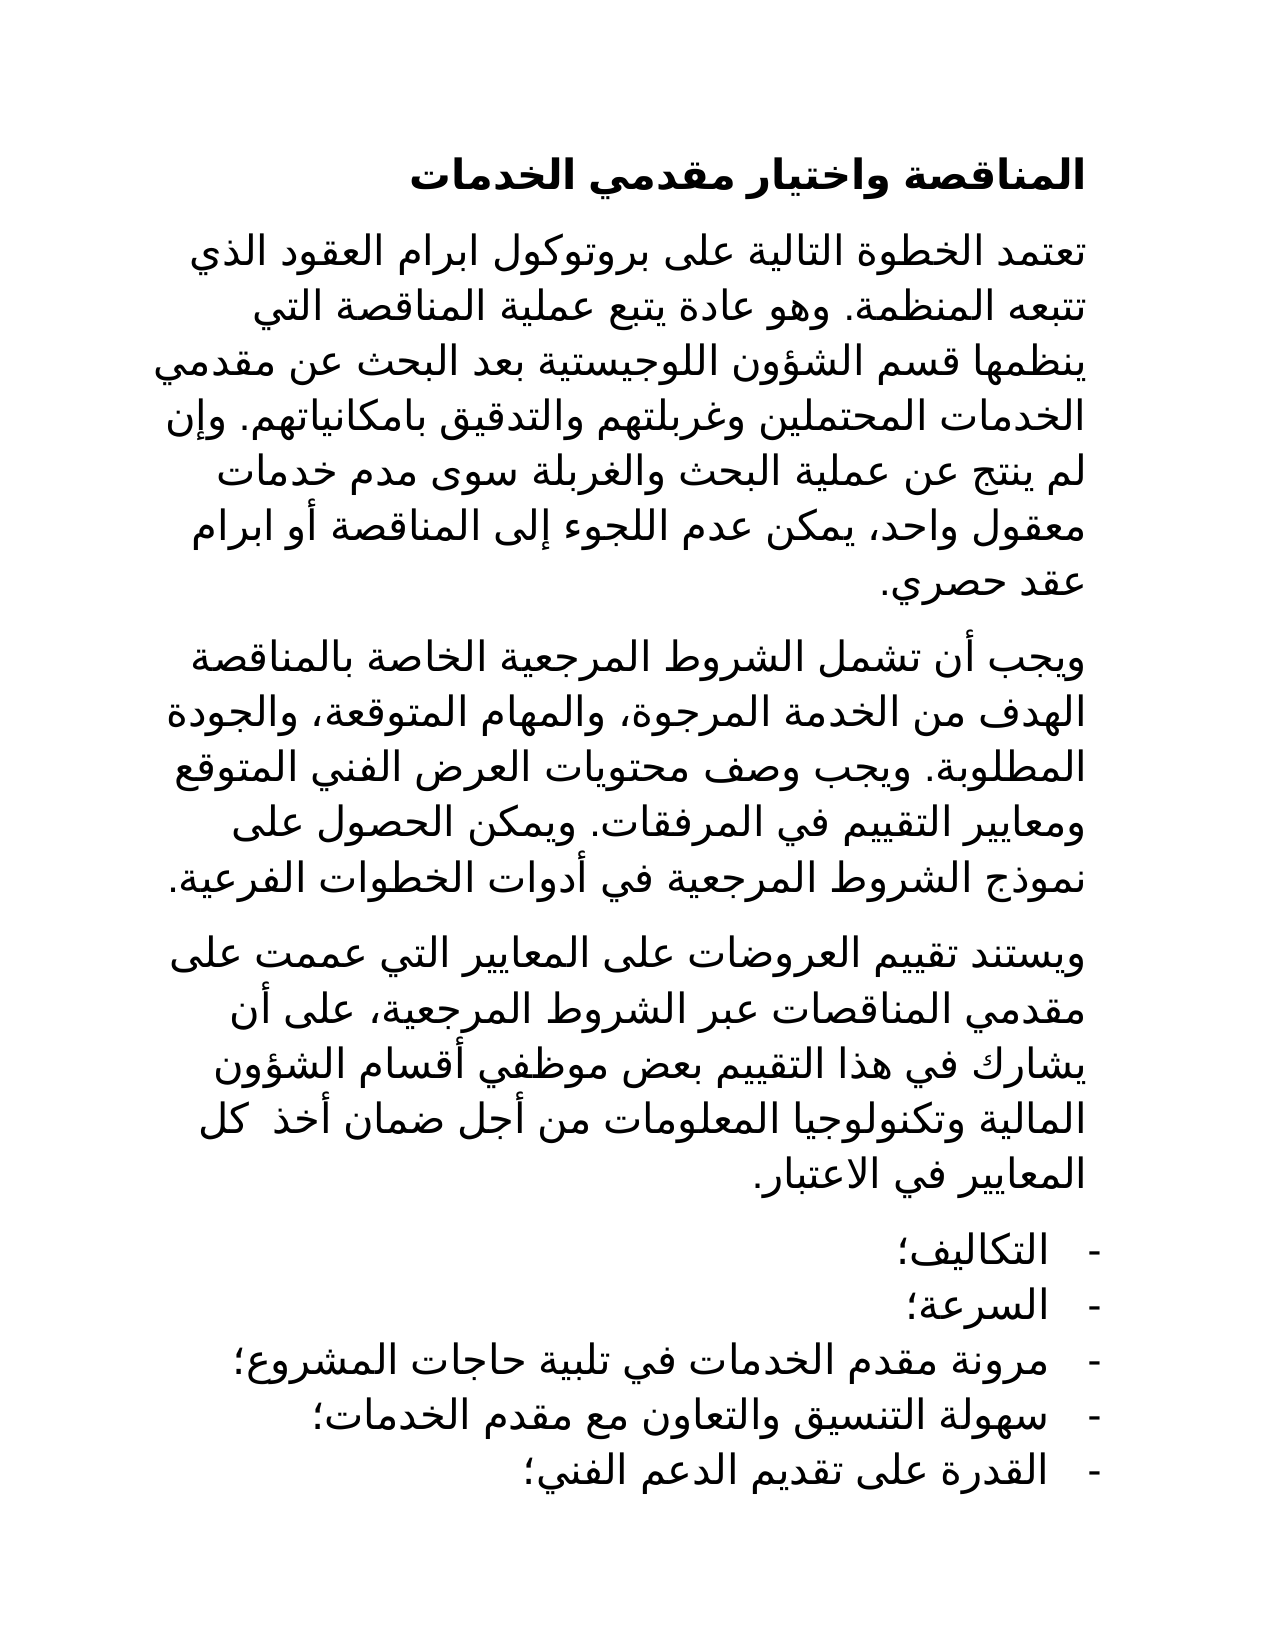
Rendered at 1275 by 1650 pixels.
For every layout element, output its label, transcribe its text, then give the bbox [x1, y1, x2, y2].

list التكاليف؛ [150, 1225, 1087, 1273]
text ويستند تقييم العروضات على المعايير التي عممت على مقدمي المناقصات عبر الشروط المرجعية، على أن يشارك في هذا التقييم بعض موظفي أقسام الشؤون المالية وتكنولوجيا المعلومات من أجل ضمان أخذ كل المعايير في الاعتبار. [150, 929, 1087, 1197]
text المناقصة واختيار مقدمي الخدمات [150, 150, 1087, 198]
list القدرة على تقديم الدعم الفني؛ [150, 1446, 1087, 1493]
list مرونة مقدم الخدمات في تلبية حاجات المشروع؛ [150, 1335, 1087, 1383]
text تعتمد الخطوة التالية على بروتوكول ابرام العقود الذي تتبعه المنظمة. وهو عادة يتبع عملية المناقصة التي ينظمها قسم الشؤون اللوجيستية بعد البحث عن مقدمي الخدمات المحتملين وغربلتهم والتدقيق بامكانياتهم. وإن لم ينتج عن عملية البحث والغربلة سوى مدم خدمات معقول واحد، يمكن عدم اللجوء إلى المناقصة أو ابرام عقد حصري. [150, 226, 1087, 604]
text ويجب أن تشمل الشروط المرجعية الخاصة بالمناقصة الهدف من الخدمة المرجوة، والمهام المتوقعة، والجودة المطلوبة. ويجب وصف محتويات العرض الفني المتوقع ومعايير التقييم في المرفقات. ويمكن الحصول على نموذج الشروط المرجعية في أدوات الخطوات الفرعية. [150, 632, 1087, 901]
list السرعة؛ [150, 1280, 1087, 1328]
list سهولة التنسيق والتعاون مع مقدم الخدمات؛ [150, 1391, 1087, 1438]
